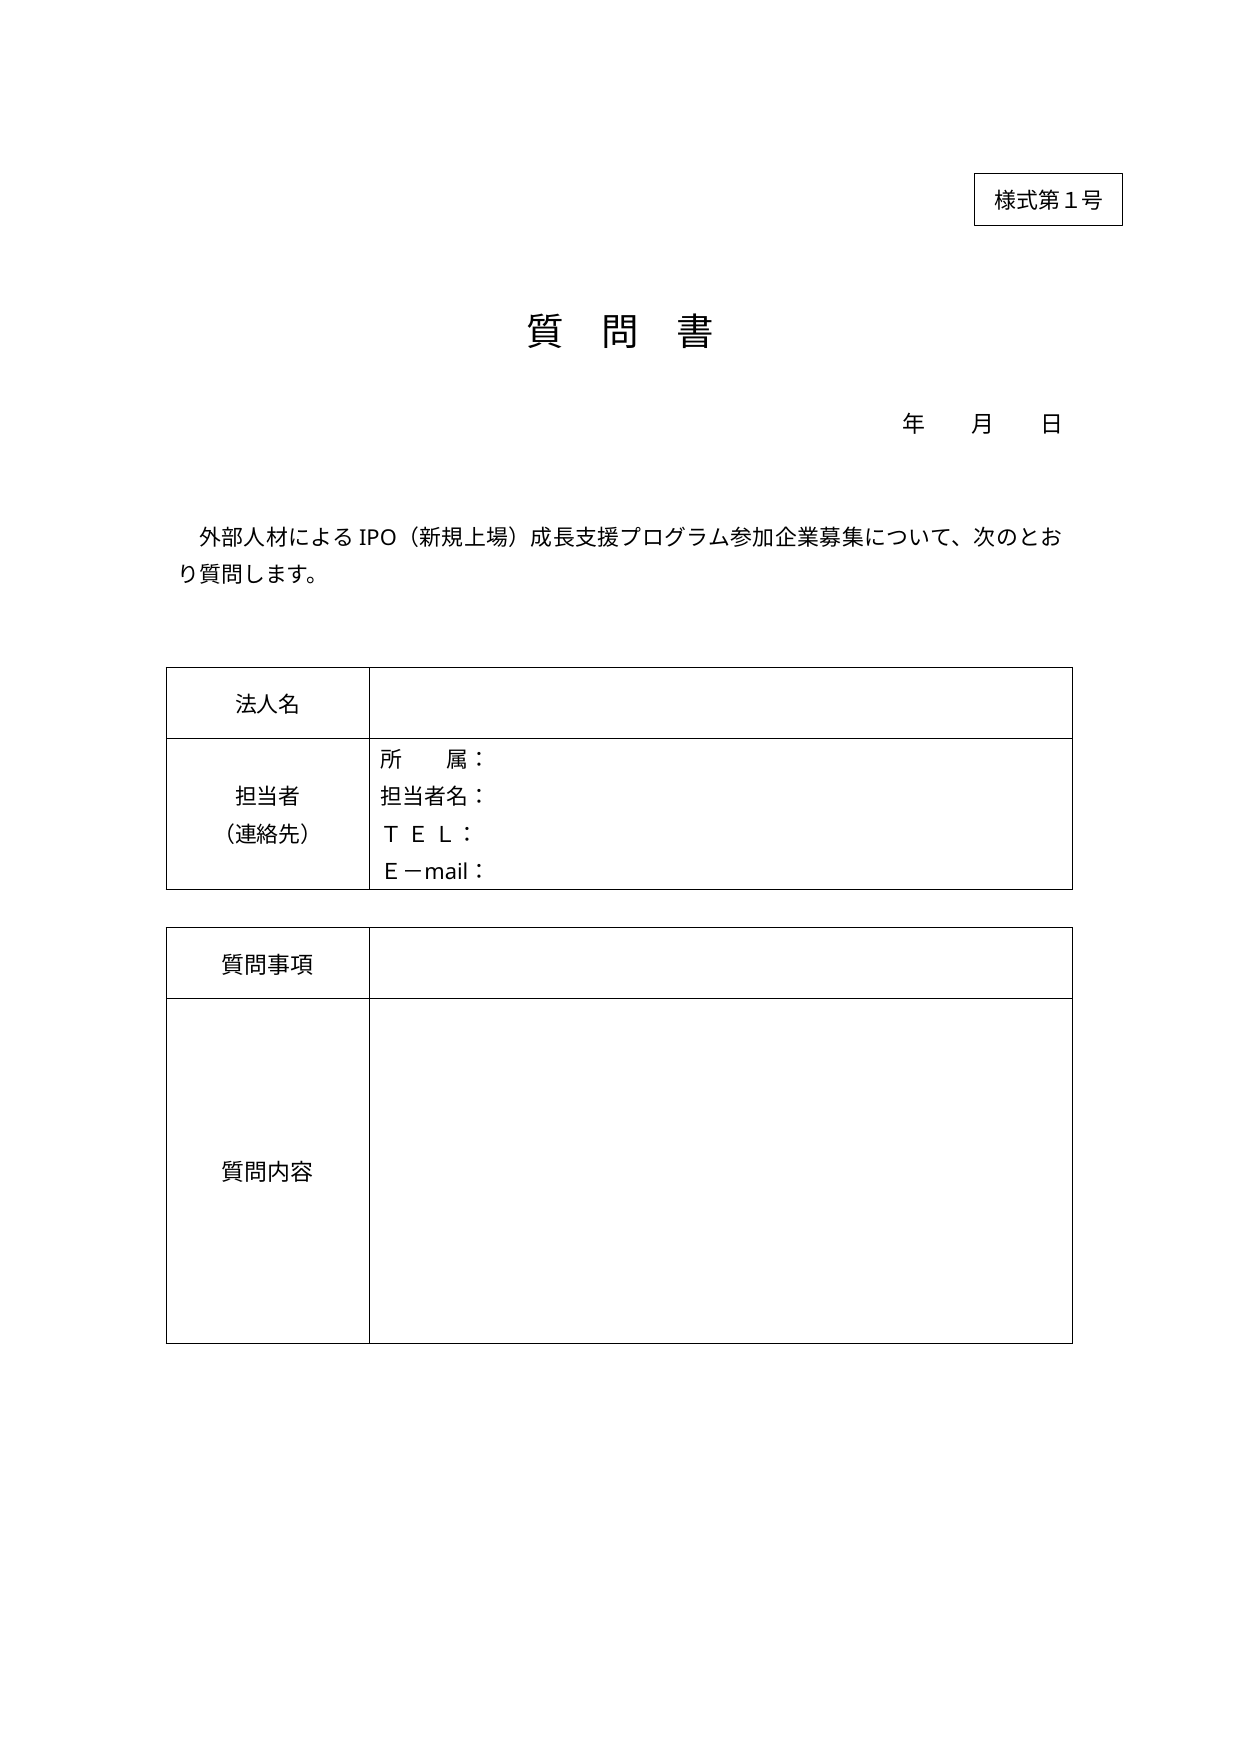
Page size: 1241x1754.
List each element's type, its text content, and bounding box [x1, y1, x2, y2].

table_header 法人名 [167, 668, 369, 738]
table_cell 所 属： 担当者名： Ｔ Ｅ Ｌ： Ｅ－mail： [370, 739, 1072, 889]
table_header [370, 668, 1072, 738]
table_cell 担当者 （連絡先） [167, 739, 369, 889]
table_header 質問事項 [167, 928, 369, 998]
text 外部人材によるIPO（新規上場）成長支援プログラム参加企業募集について、次のとおり質問します。 [177, 517, 1063, 592]
text 年 月 日 [177, 404, 1063, 442]
table_cell [370, 999, 1072, 1342]
text 質 問 書 [177, 292, 1063, 367]
table_cell 質問内容 [167, 999, 369, 1342]
table_header [370, 928, 1072, 998]
